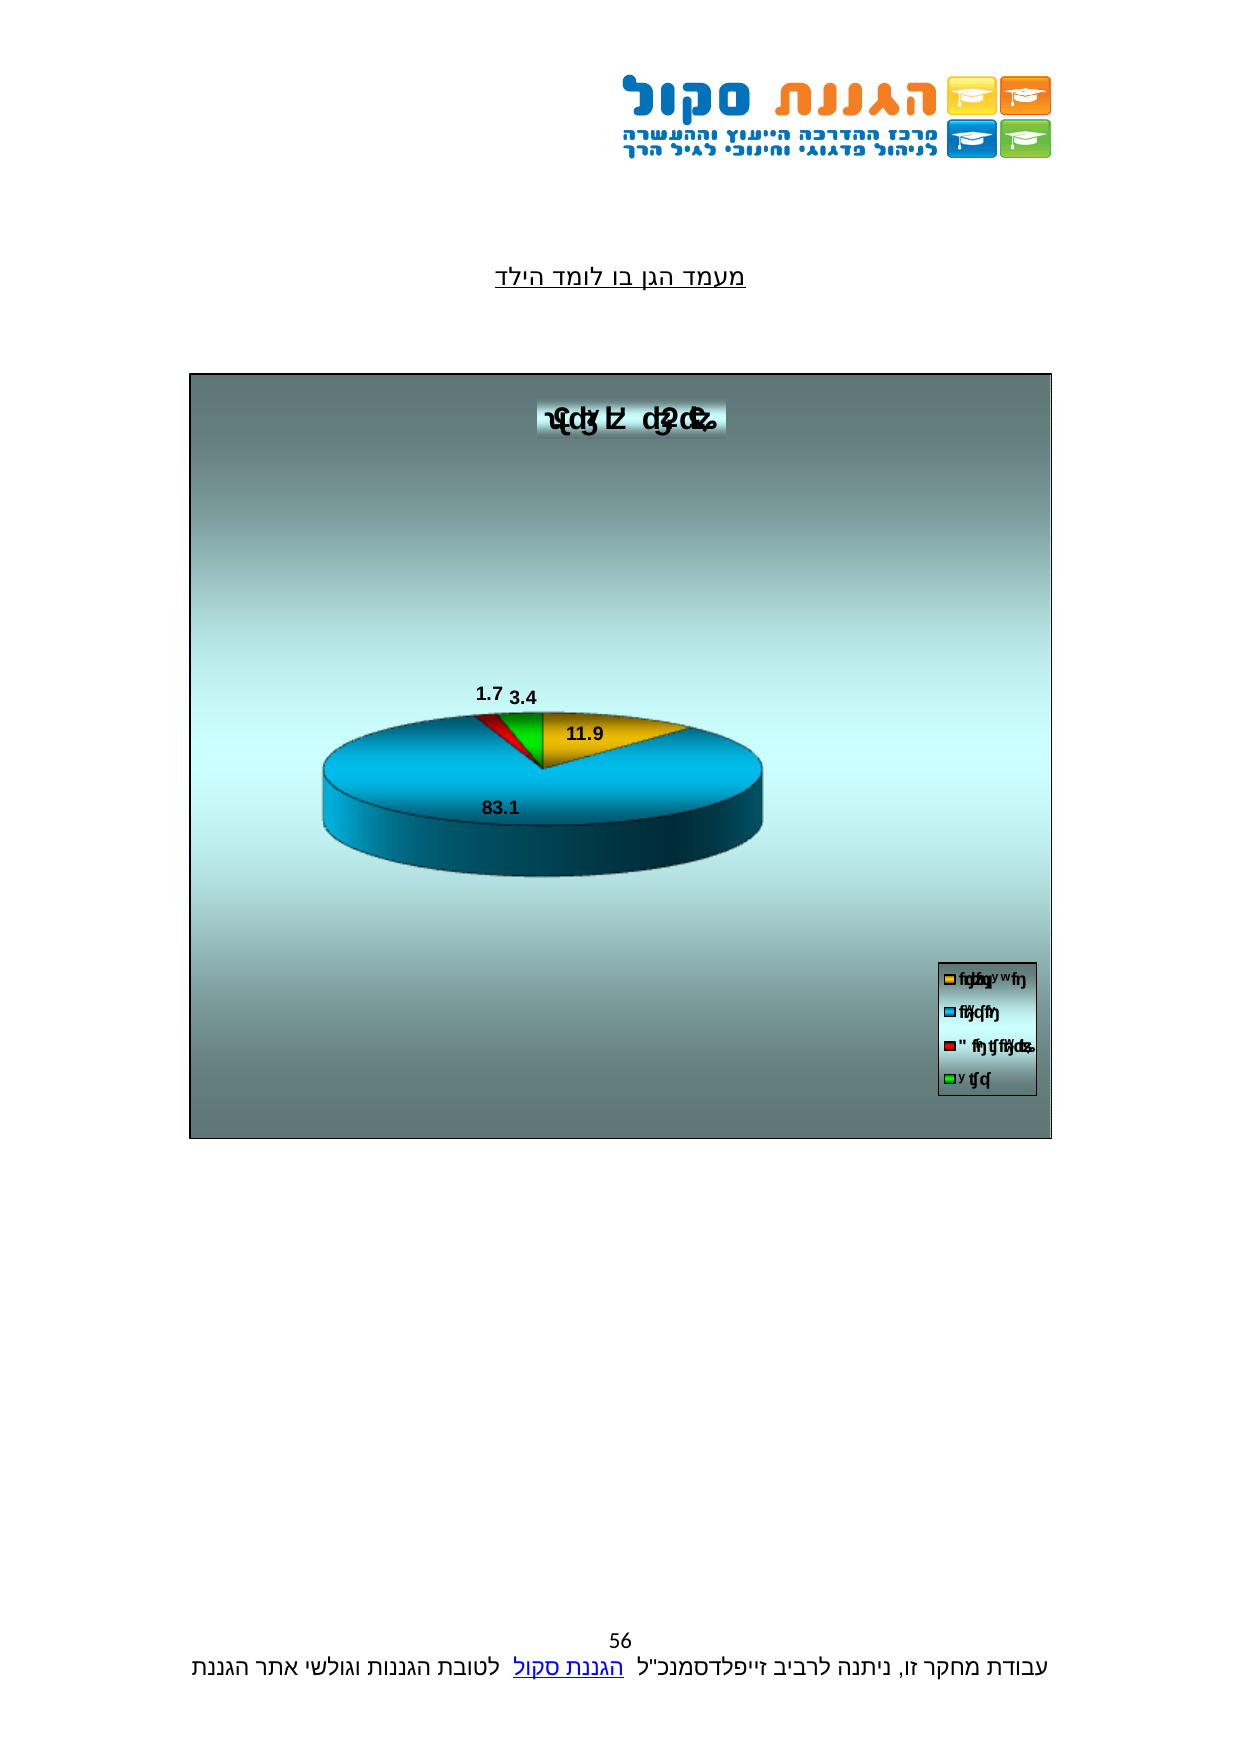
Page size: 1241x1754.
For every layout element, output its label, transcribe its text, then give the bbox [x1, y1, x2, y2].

picture [621, 74, 1053, 160]
text מעמד הגן בו לומד הילד [187, 262, 1053, 291]
